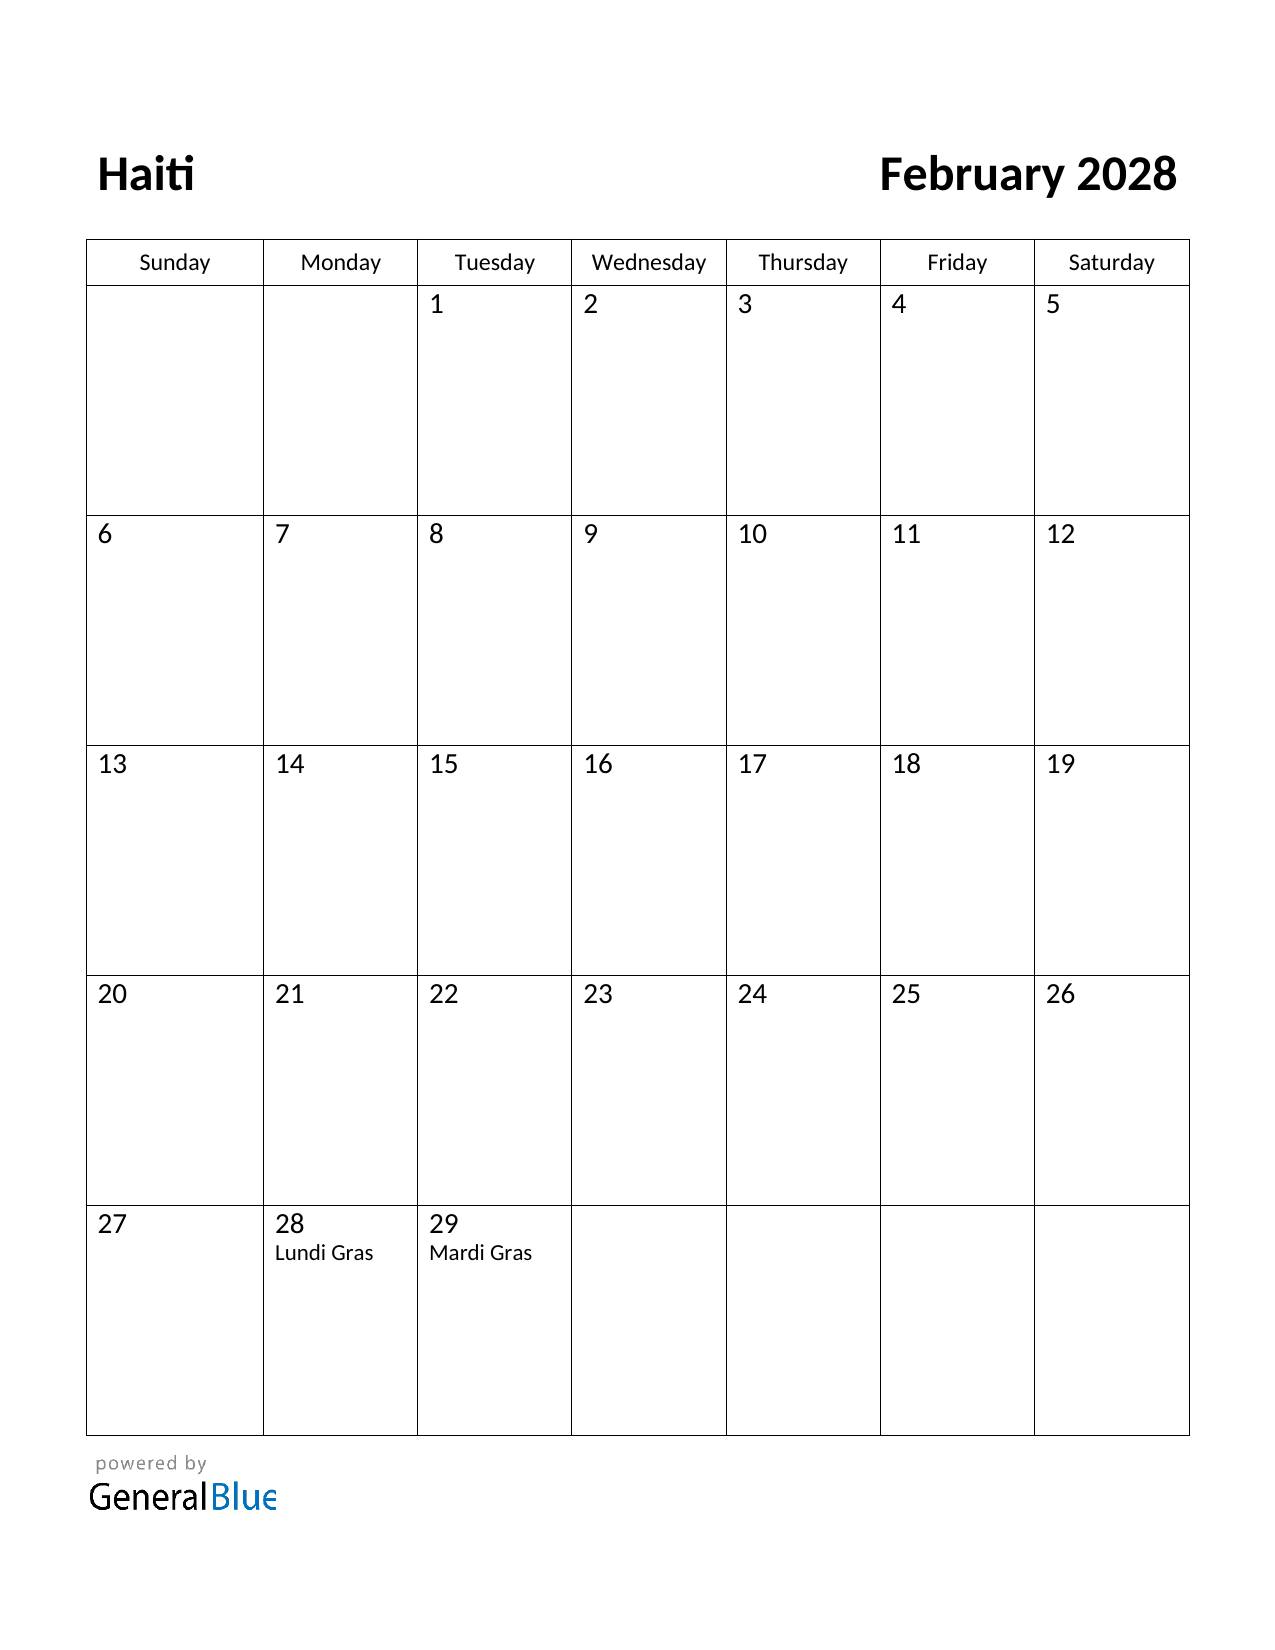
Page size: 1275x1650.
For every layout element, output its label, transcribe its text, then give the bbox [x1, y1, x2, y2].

table_cell Saturday [1035, 240, 1189, 284]
table_cell Wednesday [572, 240, 726, 284]
table_cell 6 [87, 516, 263, 548]
table_cell [572, 1238, 726, 1434]
table_cell [572, 778, 726, 974]
table_cell 26 [1035, 976, 1189, 1008]
table_cell 4 [881, 286, 1034, 318]
table_cell 3 [727, 286, 880, 318]
table_cell [1035, 1238, 1189, 1434]
table_cell [87, 1008, 263, 1204]
table_cell Mardi Gras [418, 1238, 571, 1434]
table_cell [86, 1436, 1189, 1534]
table_cell [418, 1008, 571, 1204]
table_cell [881, 1008, 1034, 1204]
table_cell 20 [87, 976, 263, 1008]
table_cell [572, 548, 726, 744]
table_cell 18 [881, 746, 1034, 778]
table_cell 21 [264, 976, 417, 1008]
table_cell [264, 548, 417, 744]
picture [88, 1452, 276, 1515]
table_cell [881, 778, 1034, 974]
table_cell 11 [881, 516, 1034, 548]
table_cell 15 [418, 746, 571, 778]
table_header February 2028 [572, 105, 1189, 239]
table_cell [264, 778, 417, 974]
table_cell 23 [572, 976, 726, 1008]
table_cell Lundi Gras [264, 1238, 417, 1434]
table_cell [572, 318, 726, 514]
table_cell 24 [727, 976, 880, 1008]
table_cell 17 [727, 746, 880, 778]
table_header Haiti [86, 105, 572, 239]
table_cell 16 [572, 746, 726, 778]
table_cell Sunday [87, 240, 263, 284]
table_cell 5 [1035, 286, 1189, 318]
table_cell [727, 548, 880, 744]
table_cell [881, 1206, 1034, 1238]
table_cell 9 [572, 516, 726, 548]
table_cell [87, 778, 263, 974]
table_cell 29 [418, 1206, 571, 1238]
table_cell 2 [572, 286, 726, 318]
table_cell [87, 1238, 263, 1434]
table_cell [727, 1008, 880, 1204]
table_cell 12 [1035, 516, 1189, 548]
table_cell [1035, 778, 1189, 974]
table_cell [727, 1206, 880, 1238]
table_cell [572, 1206, 726, 1238]
table_cell [87, 548, 263, 744]
table_cell 10 [727, 516, 880, 548]
table_cell 7 [264, 516, 417, 548]
table_cell 22 [418, 976, 571, 1008]
table_cell 19 [1035, 746, 1189, 778]
table_cell 27 [87, 1206, 263, 1238]
table_cell [1035, 548, 1189, 744]
table_cell [418, 318, 571, 514]
table_cell [727, 318, 880, 514]
table_cell [1035, 1206, 1189, 1238]
table_cell Tuesday [418, 240, 571, 284]
table_cell [727, 778, 880, 974]
table_cell 8 [418, 516, 571, 548]
table_cell [572, 1008, 726, 1204]
table_cell Thursday [727, 240, 880, 284]
table_cell [264, 318, 417, 514]
table_cell [264, 1008, 417, 1204]
table_cell 1 [418, 286, 571, 318]
table_cell [881, 318, 1034, 514]
table_cell [1035, 318, 1189, 514]
table_cell [264, 286, 417, 318]
table_cell 28 [264, 1206, 417, 1238]
table_cell [87, 318, 263, 514]
table_cell 25 [881, 976, 1034, 1008]
table_cell [1035, 1008, 1189, 1204]
table_cell 13 [87, 746, 263, 778]
table_cell 14 [264, 746, 417, 778]
table_cell [727, 1238, 880, 1434]
table_cell [418, 778, 571, 974]
table_cell Friday [881, 240, 1034, 284]
table_cell Monday [264, 240, 417, 284]
table_cell [87, 286, 263, 318]
table_cell [418, 548, 571, 744]
table_cell [881, 1238, 1034, 1434]
table_cell [881, 548, 1034, 744]
